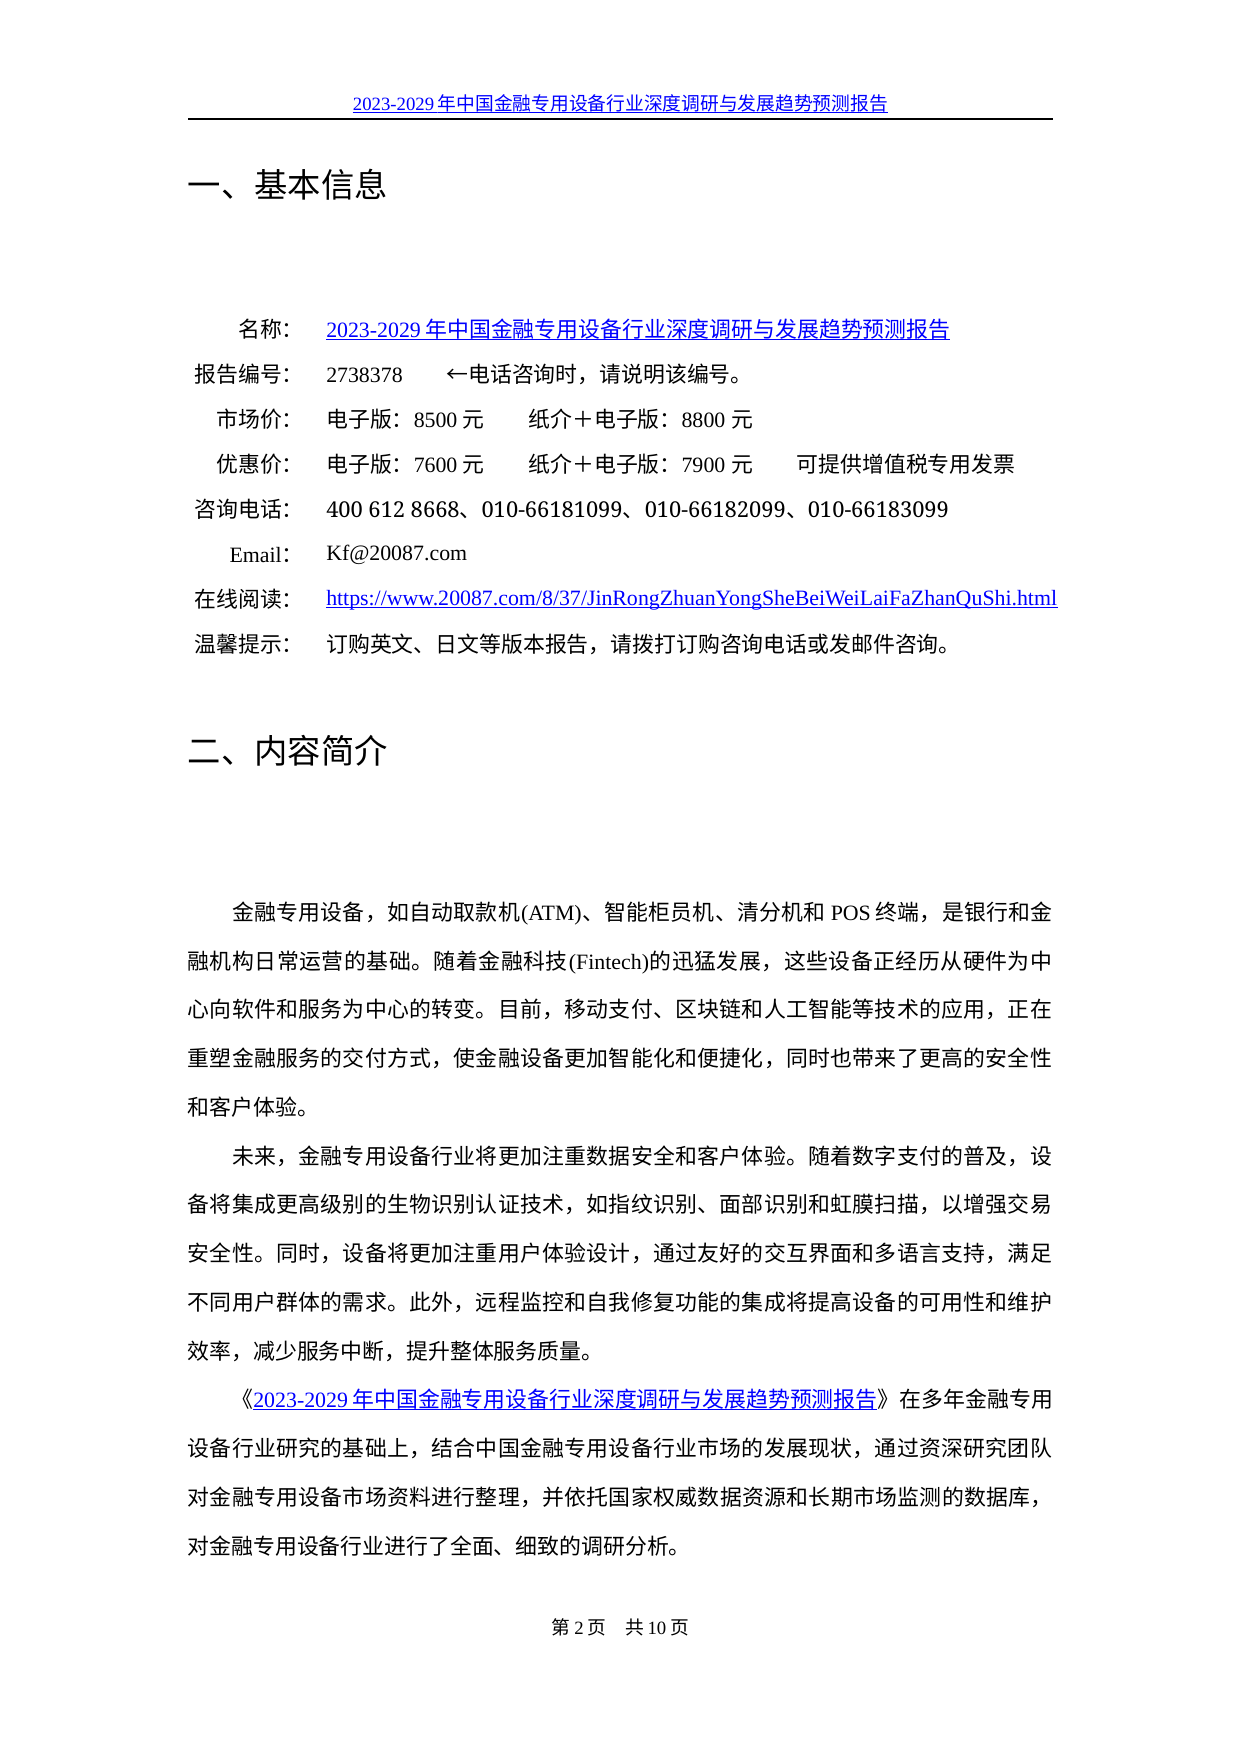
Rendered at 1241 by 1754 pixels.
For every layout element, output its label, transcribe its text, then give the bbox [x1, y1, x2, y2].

table_cell Kf@20087.com [315, 537, 1073, 582]
table_cell 温馨提示： [167, 627, 315, 672]
table_cell 市场价： [167, 402, 315, 447]
table_header 名称： [167, 312, 315, 357]
table_cell 电子版：8500 元 纸介＋电子版：8800 元 [315, 402, 1073, 447]
title 二、内容简介 [187, 717, 1053, 782]
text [187, 894, 1053, 1561]
table_cell 2738378 ←电话咨询时，请说明该编号。 [315, 357, 1073, 402]
table_cell 订购英文、日文等版本报告，请拨打订购咨询电话或发邮件咨询。 [315, 627, 1073, 672]
title 一、基本信息 [187, 150, 1053, 215]
table_cell 400 612 8668、010-66181099、010-66182099、010-66183099 [315, 492, 1073, 537]
table_cell 咨询电话： [167, 492, 315, 537]
table_cell 报告编号： [167, 357, 315, 402]
table_cell 电子版：7600 元 纸介＋电子版：7900 元 可提供增值税专用发票 [315, 447, 1073, 492]
table_cell [315, 582, 1073, 627]
table_header 2023-2029年中国金融专用设备行业深度调研与发展趋势预测报告 [315, 312, 1073, 357]
table_cell 在线阅读： [167, 582, 315, 627]
table_cell Email： [167, 537, 315, 582]
table_cell 优惠价： [167, 447, 315, 492]
